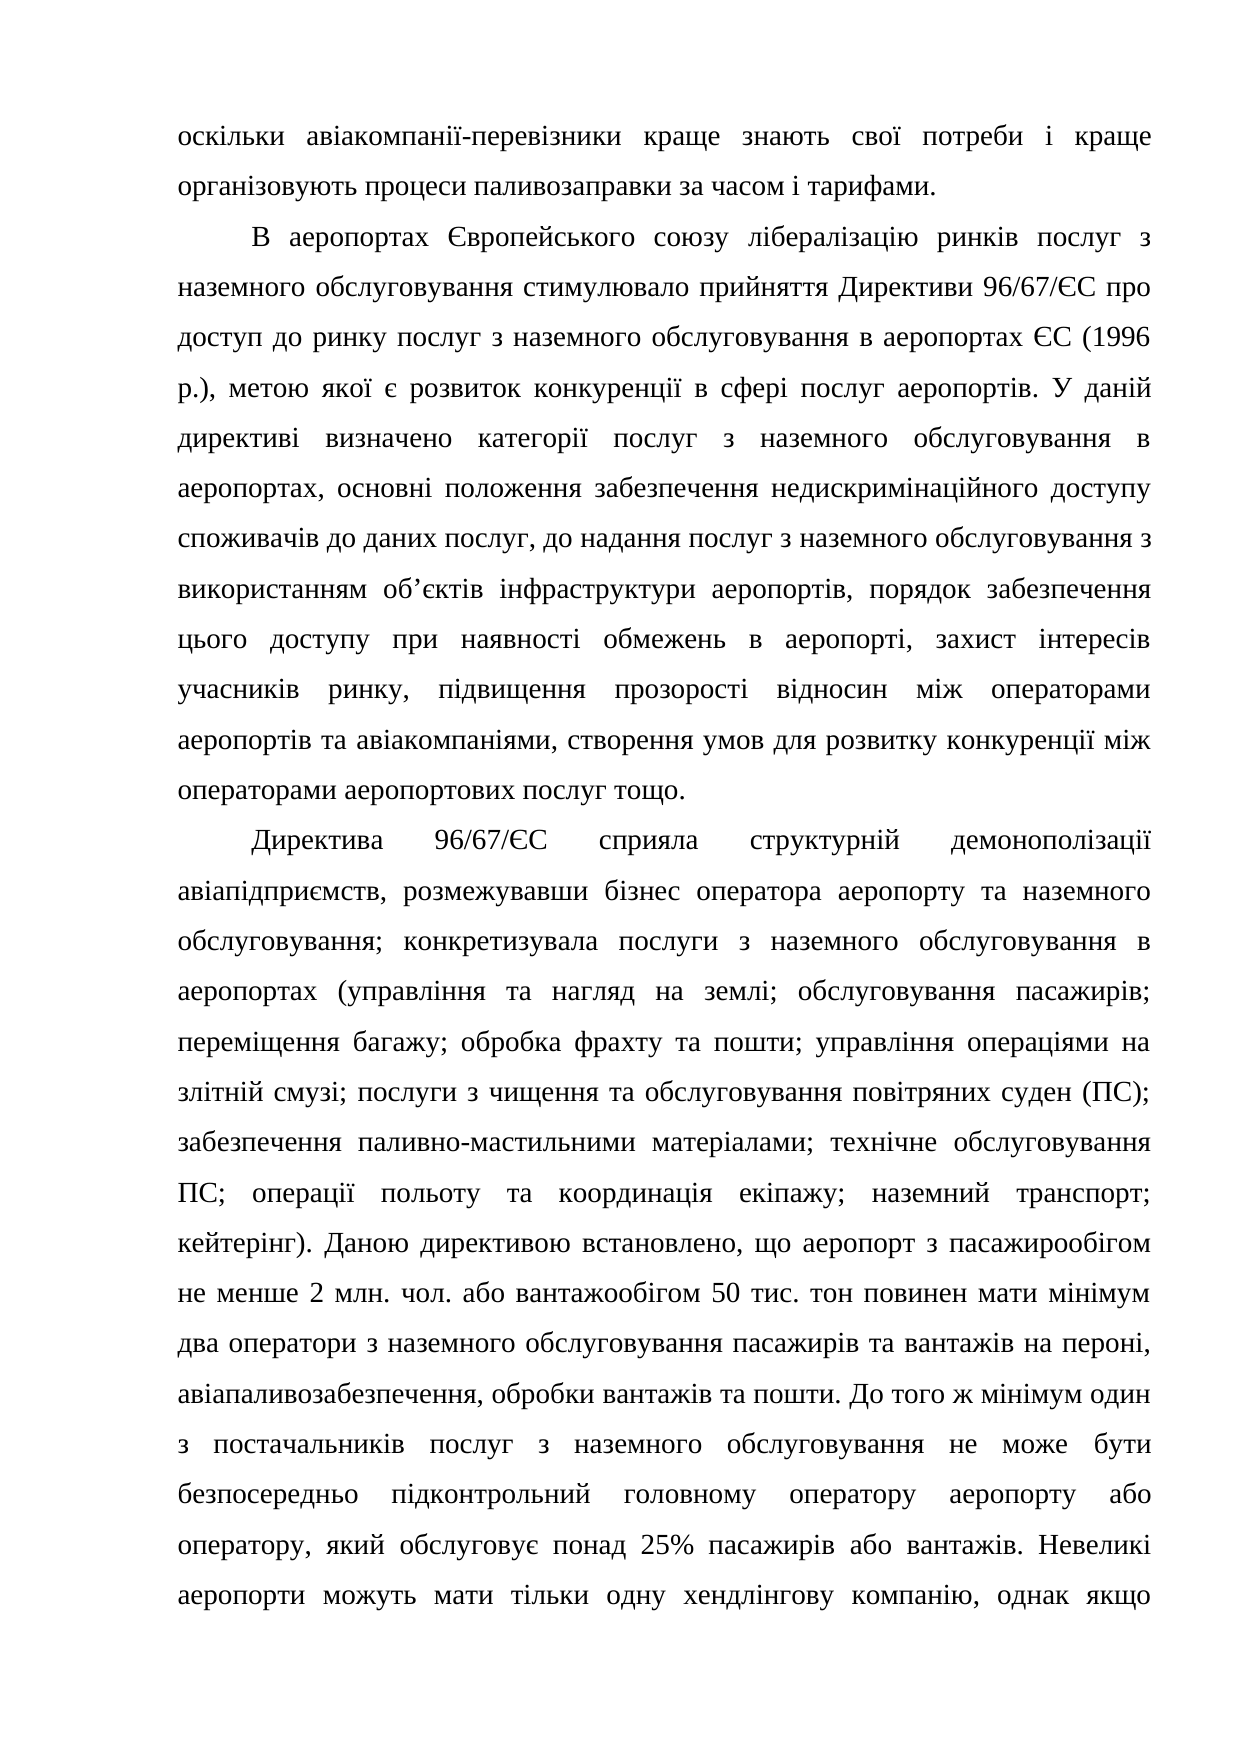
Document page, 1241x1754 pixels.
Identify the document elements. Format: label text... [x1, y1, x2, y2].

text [177, 118, 1152, 202]
text В аеропортах Європейського союзу лібералізацію ринків послуг з наземного обслуговування стимулювало прийняття Директиви 96/67/ЄС про доступ до ринку послуг з наземного обслуговування в аеропортах ЄС (1996 р.), метою якої є розвиток конкуренції в сфері послуг аеропортів. У даній директиві визначено категорії послуг з наземного обслуговування в аеропортах, основні положення забезпечення недискримінаційного доступу споживачів до даних послуг, до надання послуг з наземного обслуговування з використанням об’єктів інфраструктури аеропортів, порядок забезпечення цього доступу при наявності обмежень в аеропорті, захист інтересів учасників ринку, підвищення прозорості відносин між операторами аеропортів та авіакомпаніями, створення умов для розвитку конкуренції між операторами аеропортових послуг тощо. [177, 219, 1152, 806]
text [177, 822, 1152, 1611]
